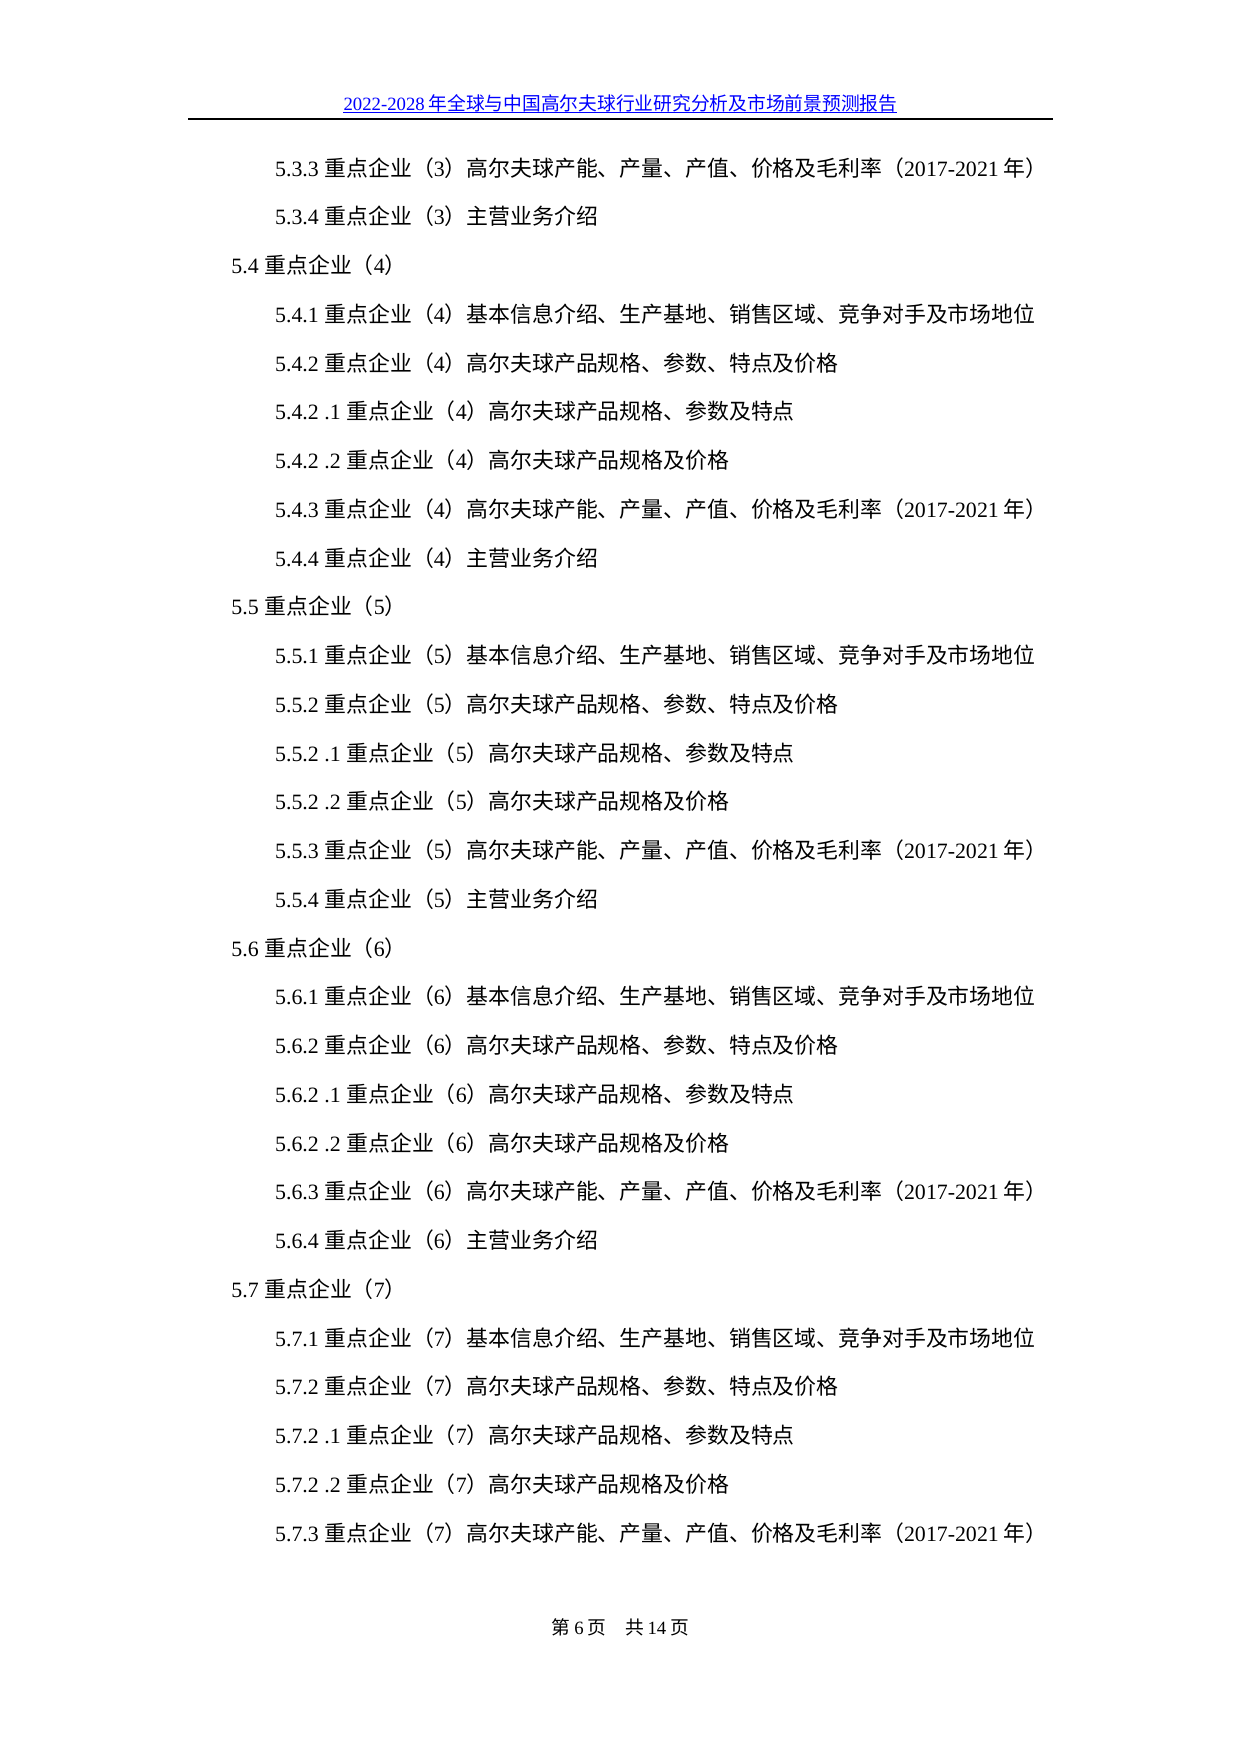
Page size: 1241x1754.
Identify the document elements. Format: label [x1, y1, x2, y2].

text [187, 150, 1053, 1548]
